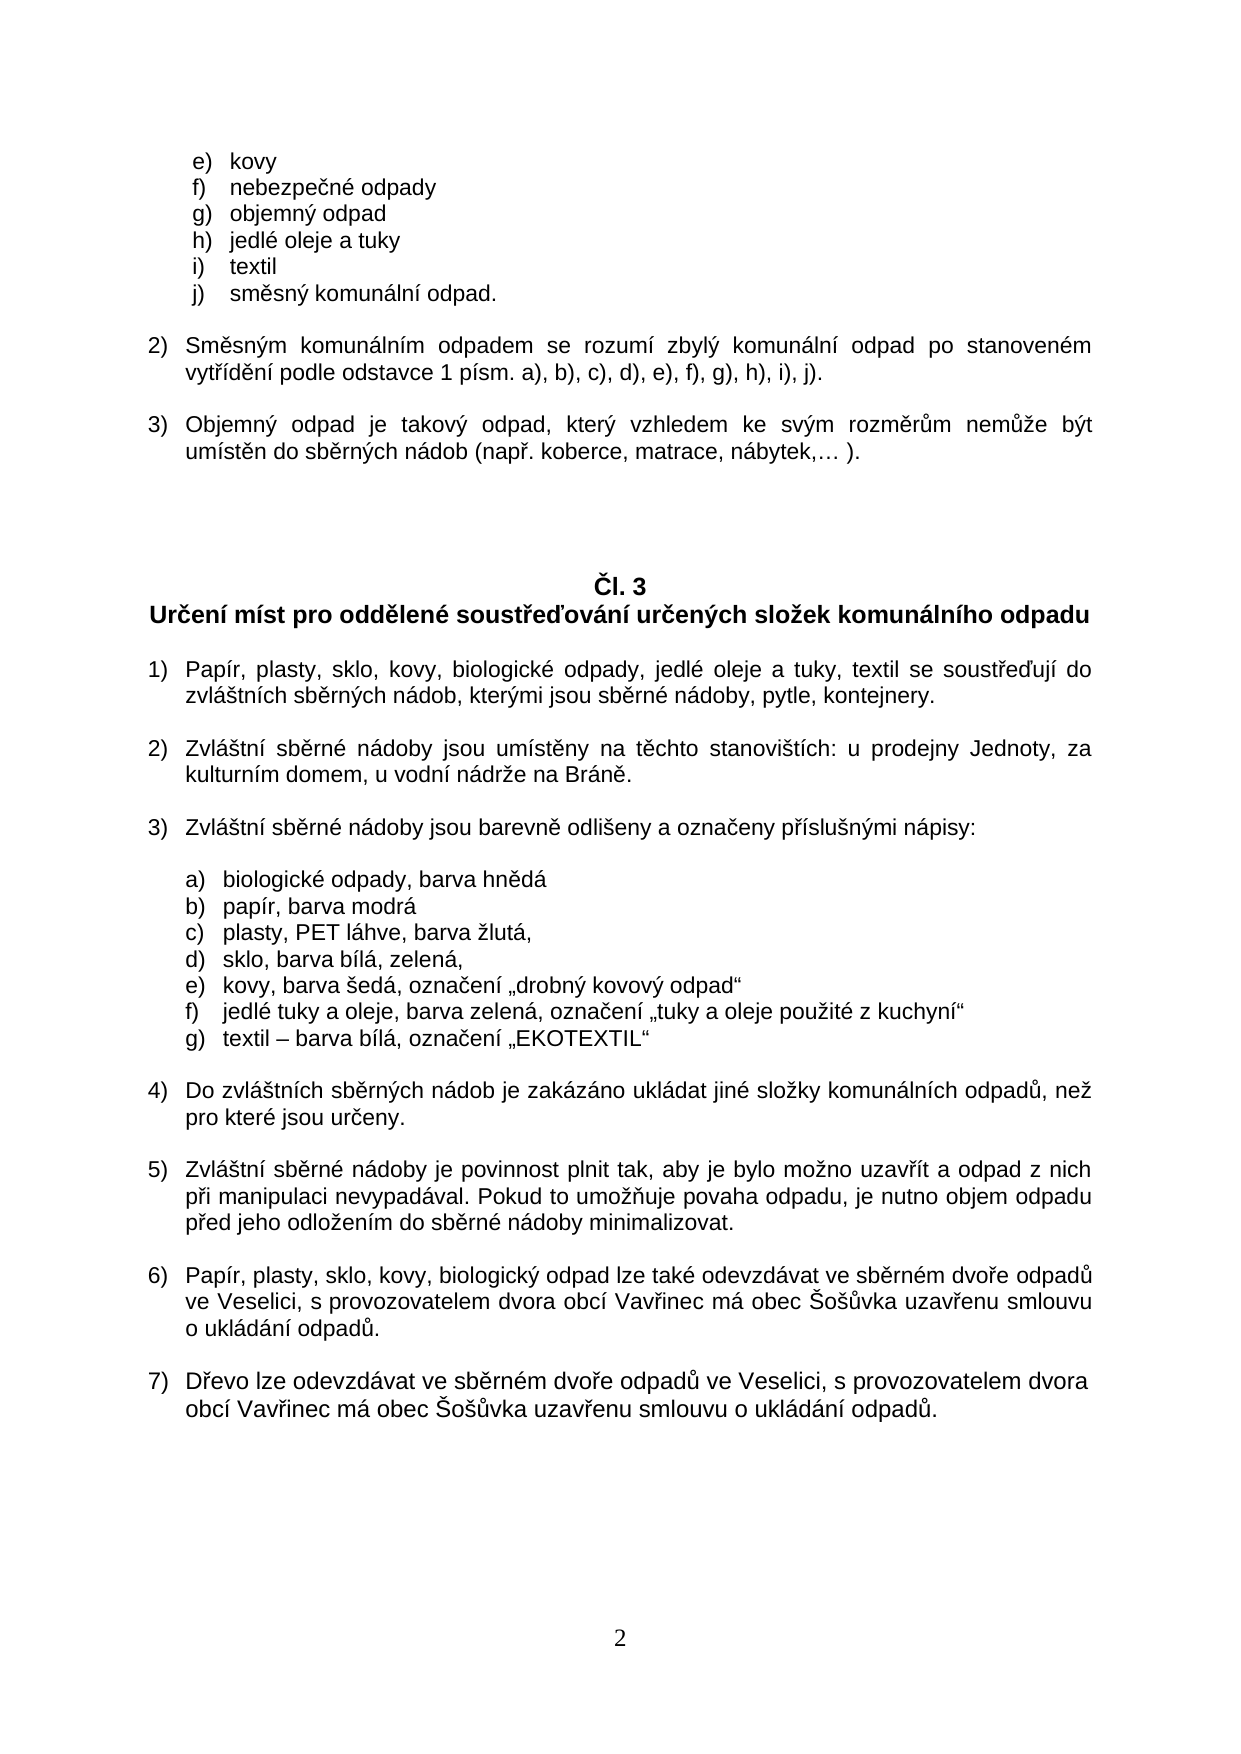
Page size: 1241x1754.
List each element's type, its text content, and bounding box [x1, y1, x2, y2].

list Zvláštní sběrné nádoby je povinnost plnit tak, aby je bylo možno uzavřít a odpad z nich při manipulaci nevypadával. Pokud to umožňuje povaha odpadu, je nutno objem odpadu před jeho odložením do sběrné nádoby minimalizovat. [148, 1156, 1092, 1235]
list plasty, PET láhve, barva žlutá, [185, 919, 1092, 946]
list Papír, plasty, sklo, kovy, biologické odpady, jedlé oleje a tuky, textil se soustřeďují do zvláštních sběrných nádob, kterými jsou sběrné nádoby, pytle, kontejnery. [148, 656, 1092, 708]
list textil – barva bílá, označení „EKOTEXTIL“ [185, 1024, 1092, 1051]
list sklo, barva bílá, zelená, [185, 946, 1092, 972]
text Čl. 3 [148, 572, 1092, 601]
text Určení míst pro oddělené soustřeďování určených složek komunálního odpadu [148, 601, 1092, 629]
list jedlé tuky a oleje, barva zelená, označení „tuky a oleje použité z kuchyní“ [185, 998, 1092, 1024]
list Objemný odpad je takový odpad, který vzhledem ke svým rozměrům nemůže být umístěn do sběrných nádob (např. koberce, matrace, nábytek,… ). [148, 411, 1092, 464]
list papír, barva modrá [185, 893, 1092, 919]
list objemný odpad [192, 200, 1092, 227]
list textil [192, 253, 1092, 279]
list Směsným komunálním odpadem se rozumí zbylý komunální odpad po stanoveném vytřídění podle odstavce 1 písm. a), b), c), d), e), f), g), h), i), j). [148, 332, 1092, 385]
list Do zvláštních sběrných nádob je zakázáno ukládat jiné složky komunálních odpadů, než pro které jsou určeny. [148, 1077, 1092, 1130]
list směsný komunální odpad. [192, 279, 1092, 306]
list kovy [192, 148, 1092, 174]
list Papír, plasty, sklo, kovy, biologický odpad lze také odevzdávat ve sběrném dvoře odpadů ve Veselici, s provozovatelem dvora obcí Vavřinec má obec Šošůvka uzavřenu smlouvu o ukládání odpadů. [148, 1262, 1092, 1341]
list kovy, barva šedá, označení „drobný kovový odpad“ [185, 972, 1092, 998]
list Zvláštní sběrné nádoby jsou barevně odlišeny a označeny příslušnými nápisy: [148, 814, 1092, 840]
list Zvláštní sběrné nádoby jsou umístěny na těchto stanovištích: u prodejny Jednoty, za kulturním domem, u vodní nádrže na Bráně. [148, 735, 1092, 787]
list jedlé oleje a tuky [192, 227, 1092, 253]
list nebezpečné odpady [192, 174, 1092, 200]
list Dřevo lze odevzdávat ve sběrném dvoře odpadů ve Veselici, s provozovatelem dvora obcí Vavřinec má obec Šošůvka uzavřenu smlouvu o ukládání odpadů. [148, 1367, 1092, 1422]
list biologické odpady, barva hnědá [185, 866, 1092, 893]
